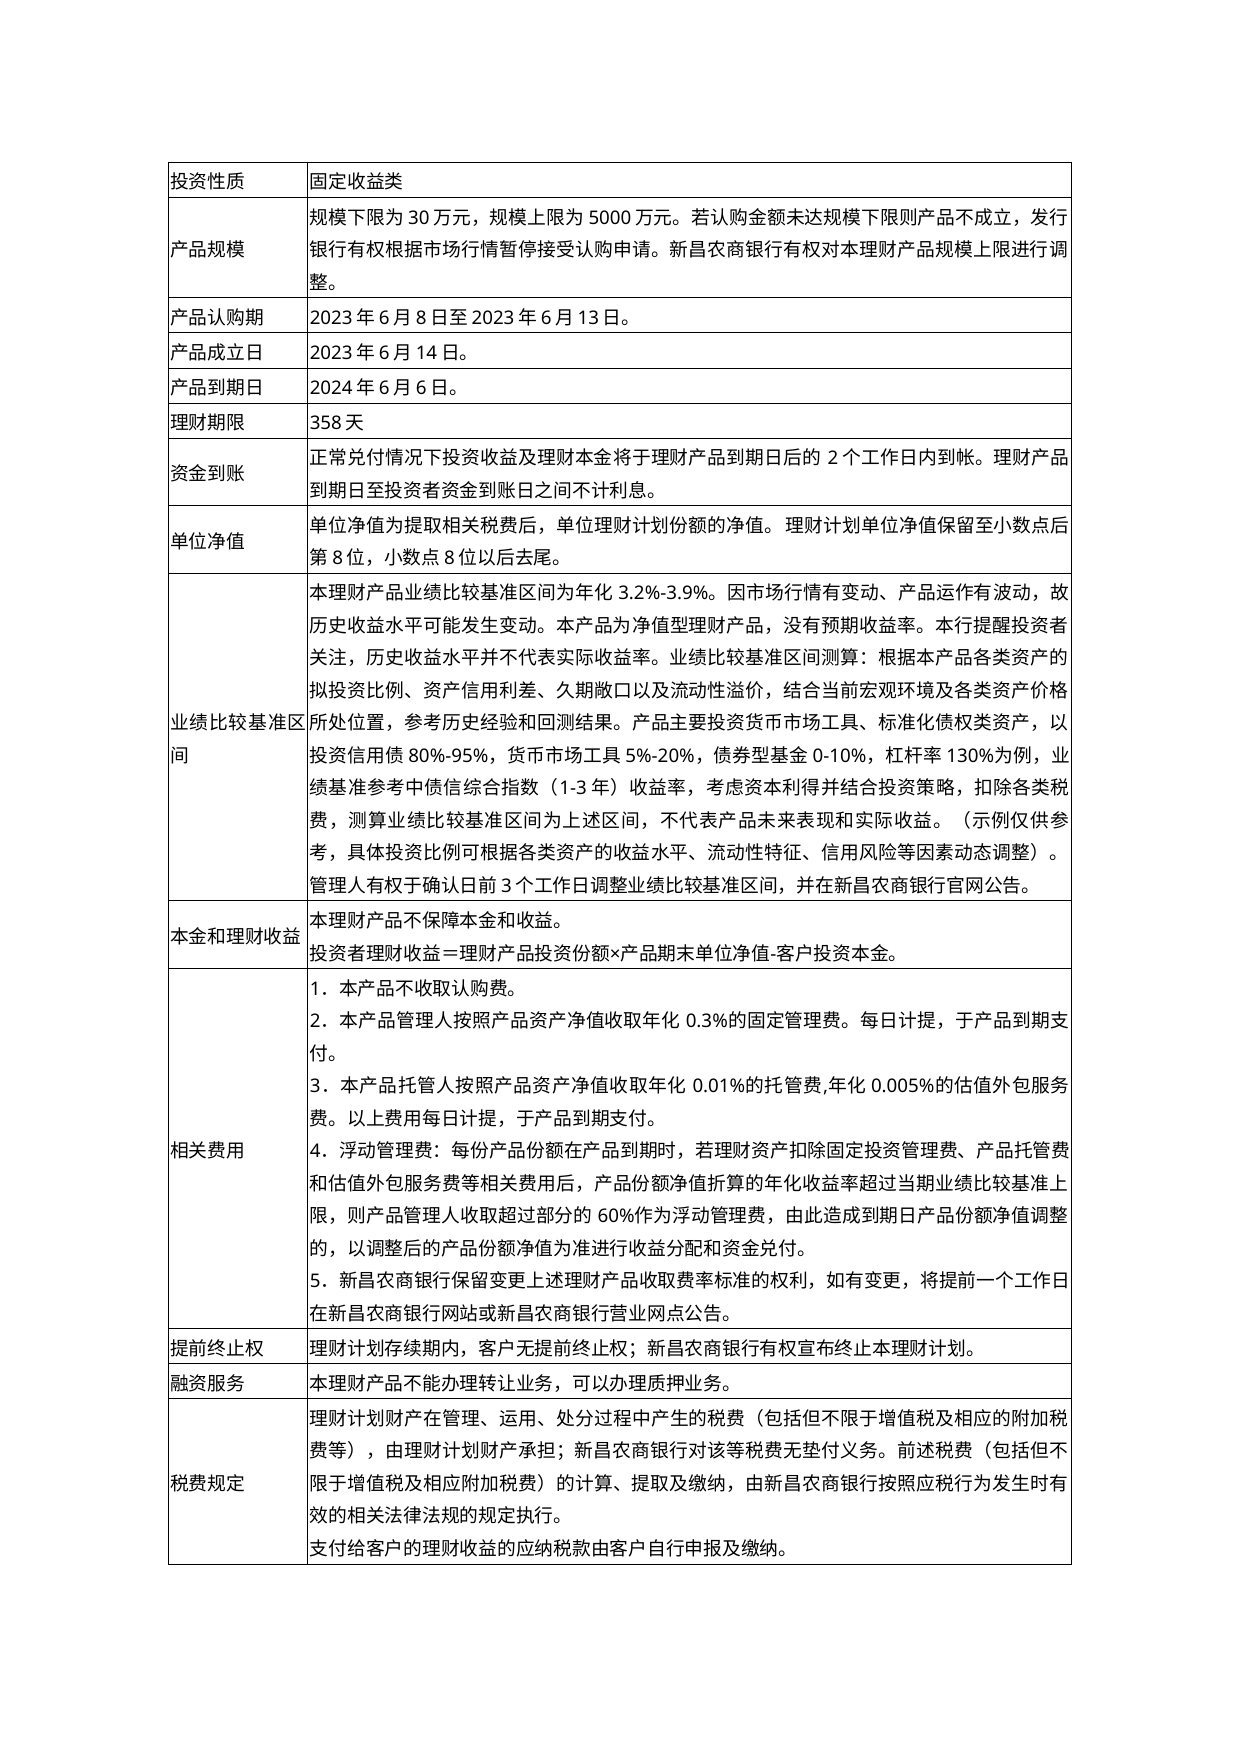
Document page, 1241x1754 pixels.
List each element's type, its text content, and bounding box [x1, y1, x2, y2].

table_cell 产品规模 [169, 198, 307, 297]
table_cell 理财计划存续期内，客户无提前终止权；新昌农商银行有权宣布终止本理财计划。 [308, 1329, 1071, 1363]
table_cell 本金和理财收益 [169, 901, 307, 968]
table_cell 产品到期日 [169, 369, 307, 402]
table_cell 358天 [308, 404, 1071, 438]
table_cell 提前终止权 [169, 1329, 307, 1363]
table_cell 本理财产品不能办理转让业务，可以办理质押业务。 [308, 1364, 1071, 1398]
table_cell 单位净值为提取相关税费后，单位理财计划份额的净值。理财计划单位净值保留至小数点后第8位，小数点8位以后去尾。 [308, 506, 1071, 573]
table_cell 产品成立日 [169, 333, 307, 367]
table_cell 1．本产品不收取认购费。 2．本产品管理人按照产品资产净值收取年化0.3%的固定管理费。每日计提，于产品到期支付。 3．本产品托管人按照产品资产净值收取年化0.01%的托管费,年化0.005%的估值外包服务费。以上费用每日计提，于产品到期支付。 4．浮动管理费：每份产品份额在产品到期时，若理财资产扣除固定投资管理费、产品托管费和估值外包服务费等相关费用后，产品份额净值折算的年化收益率超过当期业绩比较基准上限，则产品管理人收取超过部分的60%作为浮动管理费，由此造成到期日产品份额净值调整的，以调整后的产品份额净值为准进行收益分配和资金兑付。 5．新昌农商银行保留变更上述理财产品收取费率标准的权利，如有变更，将提前一个工作日在新昌农商银行网站或新昌农商银行营业网点公告。 [308, 969, 1071, 1328]
table_cell 相关费用 [169, 969, 307, 1328]
table_cell 业绩比较基准区间 [169, 574, 307, 900]
table_cell 正常兑付情况下投资收益及理财本金将于理财产品到期日后的2个工作日内到帐。理财产品到期日至投资者资金到账日之间不计利息。 [308, 439, 1071, 505]
table_cell 2024年6月6日。 [308, 369, 1071, 402]
table_cell 资金到账 [169, 439, 307, 505]
table_cell 本理财产品业绩比较基准区间为年化3.2%-3.9%。因市场行情有变动、产品运作有波动，故历史收益水平可能发生变动。本产品为净值型理财产品，没有预期收益率。本行提醒投资者关注，历史收益水平并不代表实际收益率。业绩比较基准区间测算：根据本产品各类资产的拟投资比例、资产信用利差、久期敞口以及流动性溢价，结合当前宏观环境及各类资产价格所处位置，参考历史经验和回测结果。产品主要投资货币市场工具、标准化债权类资产，以投资信用债80%-95%，货币市场工具5%-20%，债券型基金0-10%，杠杆率130%为例，业绩基准参考中债信综合指数（1-3年）收益率，考虑资本利得并结合投资策略，扣除各类税费，测算业绩比较基准区间为上述区间，不代表产品未来表现和实际收益。（示例仅供参考，具体投资比例可根据各类资产的收益水平、流动性特征、信用风险等因素动态调整）。管理人有权于确认日前3个工作日调整业绩比较基准区间，并在新昌农商银行官网公告。 [308, 574, 1071, 900]
table_cell 融资服务 [169, 1364, 307, 1398]
table_cell 2023年6月8日至2023年6月13日。 [308, 298, 1071, 332]
table_cell 固定收益类 [308, 163, 1071, 197]
table_cell 产品认购期 [169, 298, 307, 332]
table_cell 理财期限 [169, 404, 307, 438]
table_cell 本理财产品不保障本金和收益。 投资者理财收益＝理财产品投资份额×产品期末单位净值-客户投资本金。 [308, 901, 1071, 968]
table_cell 2023年6月14日。 [308, 333, 1071, 367]
table_cell 单位净值 [169, 506, 307, 573]
table_cell 规模下限为30万元，规模上限为5000万元。若认购金额未达规模下限则产品不成立，发行银行有权根据市场行情暂停接受认购申请。新昌农商银行有权对本理财产品规模上限进行调整。 [308, 198, 1071, 297]
table_cell 税费规定 [169, 1399, 307, 1563]
table_cell 理财计划财产在管理、运用、处分过程中产生的税费（包括但不限于增值税及相应的附加税费等），由理财计划财产承担；新昌农商银行对该等税费无垫付义务。前述税费（包括但不限于增值税及相应附加税费）的计算、提取及缴纳，由新昌农商银行按照应税行为发生时有效的相关法律法规的规定执行。 支付给客户的理财收益的应纳税款由客户自行申报及缴纳。 [308, 1399, 1071, 1563]
table_cell 投资性质 [169, 163, 307, 197]
